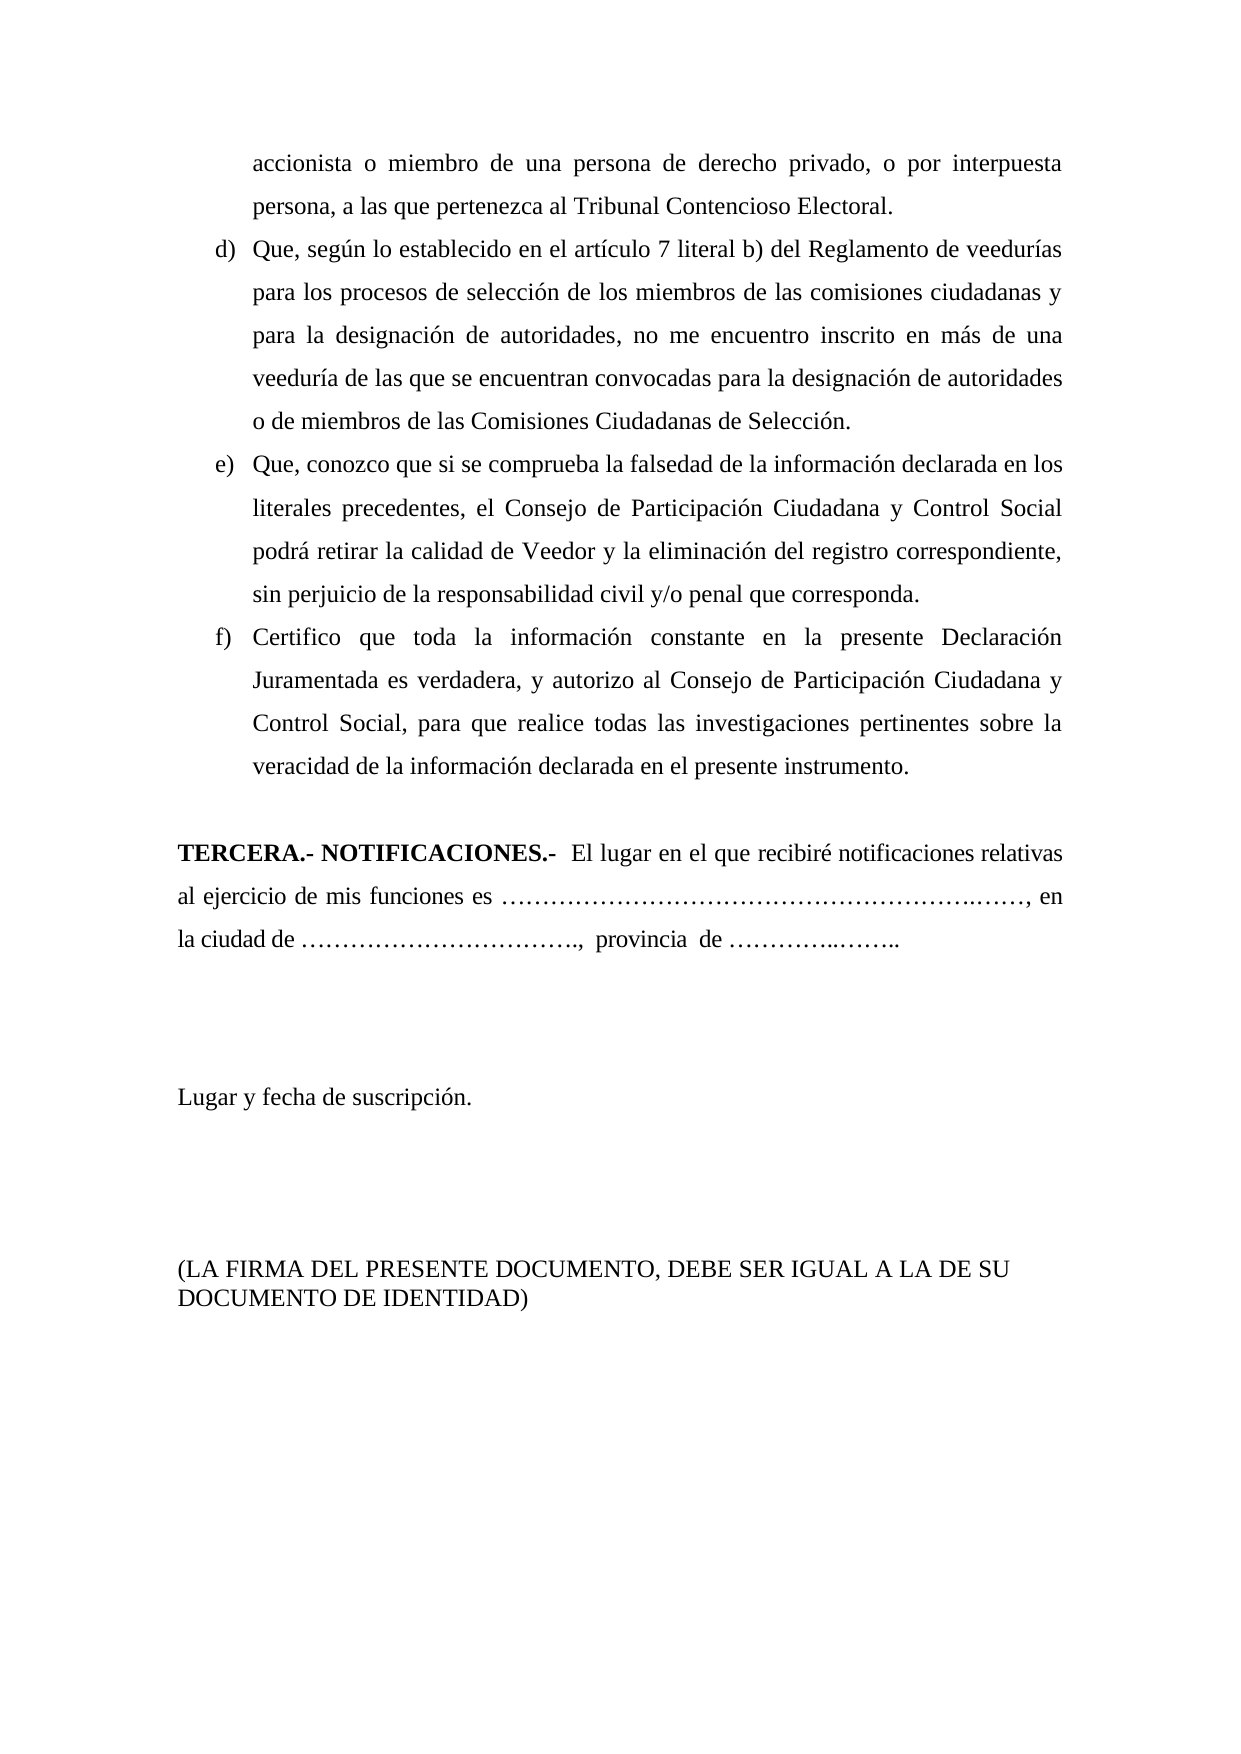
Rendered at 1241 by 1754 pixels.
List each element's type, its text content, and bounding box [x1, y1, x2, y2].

list Que, conozco que si se comprueba la falsedad de la información declarada en los literales precedentes, el Consejo de Participación Ciudadana y Control Social podrá retirar la calidad de Veedor y la eliminación del registro correspondiente, sin perjuicio de la responsabilidad civil y/o penal que corresponda. [215, 449, 1063, 608]
text Lugar y fecha de suscripción. [177, 1082, 1063, 1111]
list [215, 148, 1063, 219]
title TERCERA.- NOTIFICACIONES.- El lugar en el que recibiré notificaciones relativas al ejercicio de mis funciones es ………………………………………………….……, en la ciudad de ……………………………., provincia de …………..…….. [177, 838, 1063, 953]
text (LA FIRMA DEL PRESENTE DOCUMENTO, DEBE SER IGUAL A LA DE SU DOCUMENTO DE IDENTIDAD) [177, 1254, 1063, 1312]
list Certifico que toda la información constante en la presente Declaración Juramentada es verdadera, y autorizo al Consejo de Participación Ciudadana y Control Social, para que realice todas las investigaciones pertinentes sobre la veracidad de la información declarada en el presente instrumento. [215, 622, 1063, 780]
list Que, según lo establecido en el artículo 7 literal b) del Reglamento de veedurías para los procesos de selección de los miembros de las comisiones ciudadanas y para la designación de autoridades, no me encuentro inscrito en más de una veeduría de las que se encuentran convocadas para la designación de autoridades o de miembros de las Comisiones Ciudadanas de Selección. [215, 234, 1063, 435]
